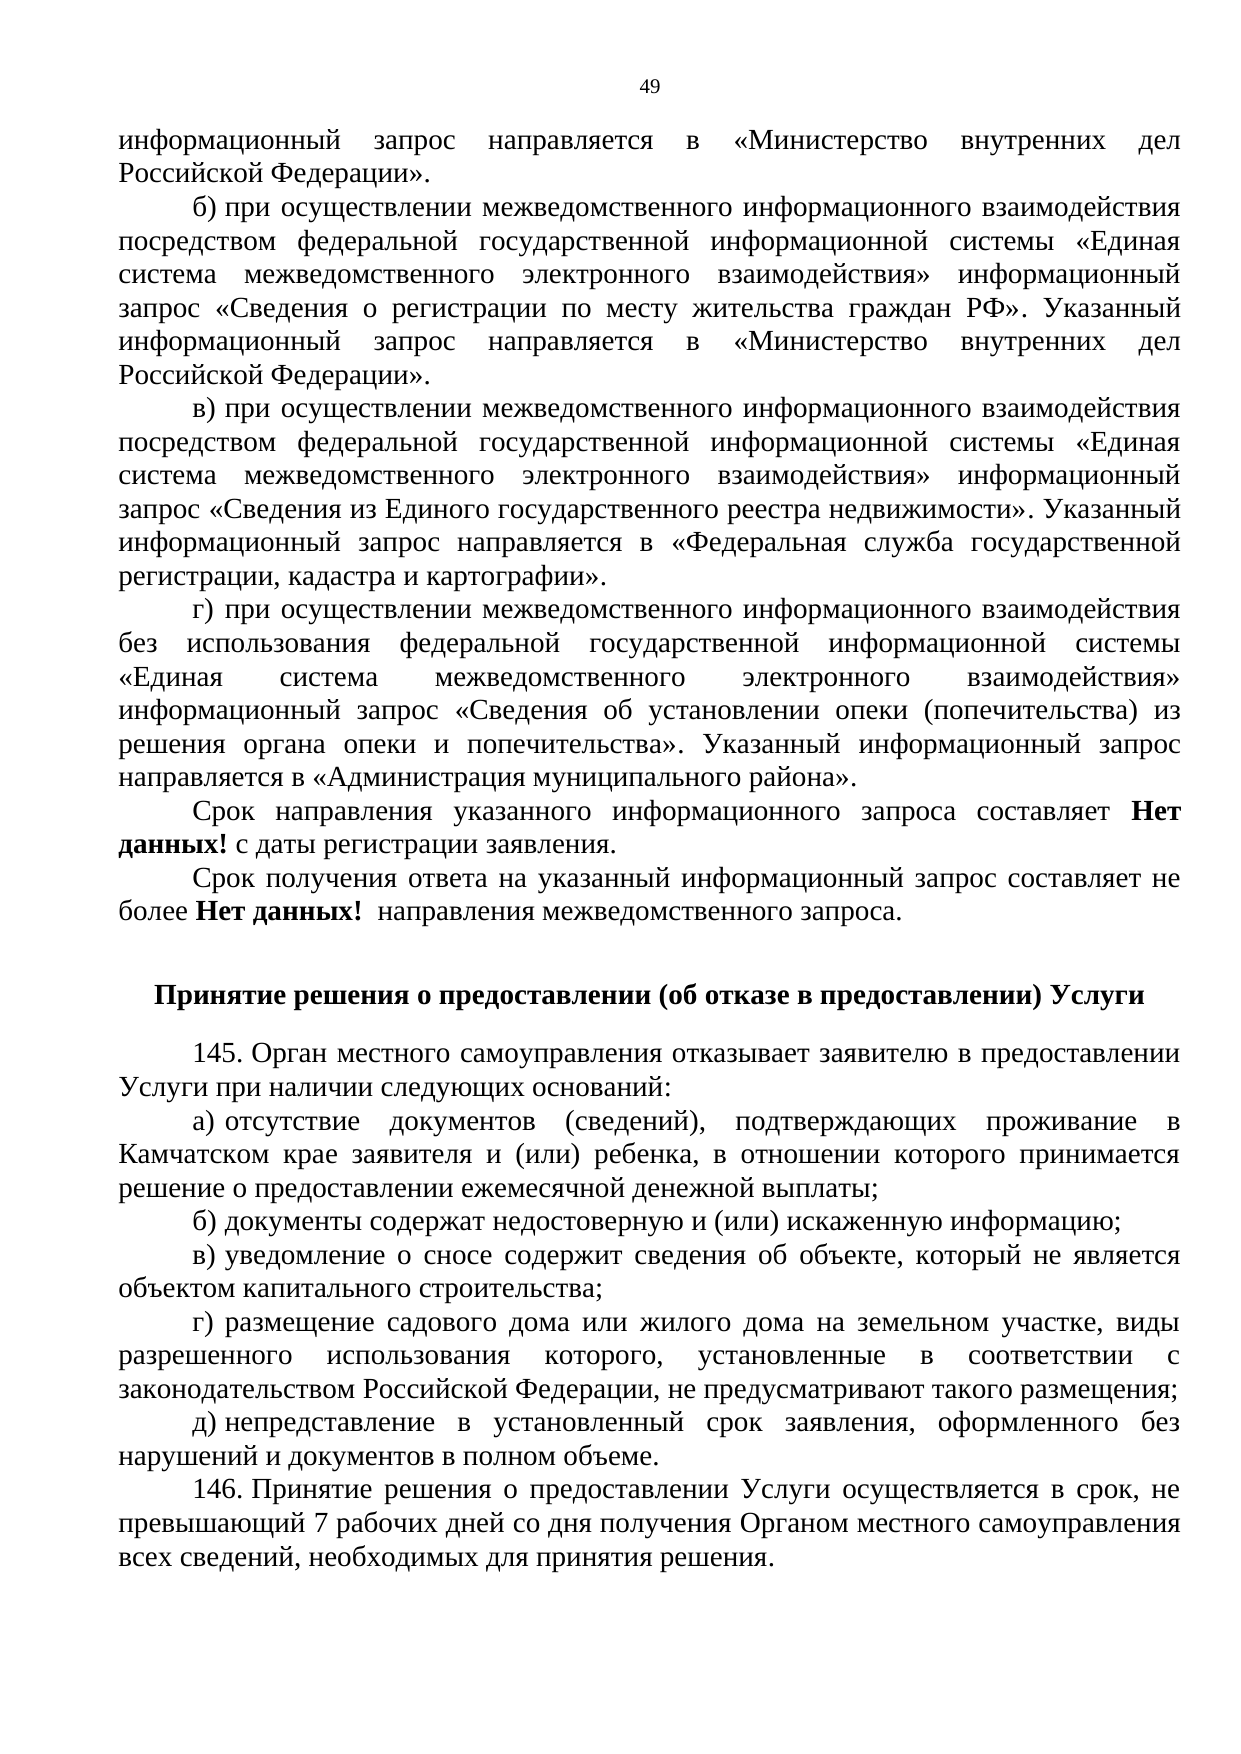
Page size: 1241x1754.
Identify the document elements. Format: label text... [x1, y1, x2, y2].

list отсутствие документов (сведений), подтверждающих проживание в Камчатском крае заявителя и (или) ребенка, в отношении которого принимается решение о предоставлении ежемесячной денежной выплаты; [118, 1103, 1181, 1203]
list размещение садового дома или жилого дома на земельном участке, виды разрешенного использования которого, установленные в соответствии с законодательством Российской Федерации, не предусматривают такого размещения; [118, 1304, 1181, 1404]
list уведомление о сносе содержит сведения об объекте, который не является объектом капитального строительства; [118, 1237, 1181, 1304]
text Принятие решения о предоставлении (об отказе в предоставлении) Услуги [118, 977, 1181, 1011]
list при осуществлении межведомственного информационного взаимодействия без использования федеральной государственной информационной системы «Единая система межведомственного электронного взаимодействия» информационный запрос «Сведения об установлении опеки (попечительства) из решения органа опеки и попечительства». Указанный информационный запрос направляется в «Администрация муниципального района». [118, 592, 1181, 793]
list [118, 122, 1181, 189]
list при осуществлении межведомственного информационного взаимодействия посредством федеральной государственной информационной системы «Единая система межведомственного электронного взаимодействия» информационный запрос «Сведения из Единого государственного реестра недвижимости». Указанный информационный запрос направляется в «Федеральная служба государственной регистрации, кадастра и картографии». [118, 390, 1181, 592]
list непредставление в установленный срок заявления, оформленного без нарушений и документов в полном объеме. [118, 1404, 1181, 1472]
list Орган местного самоуправления отказывает заявителю в предоставлении Услуги при наличии следующих оснований: [118, 1036, 1181, 1103]
text Срок получения ответа на указанный информационный запрос составляет не более Нет данных! направления межведомственного запроса. [118, 860, 1181, 927]
list документы содержат недостоверную и (или) искаженную информацию; [118, 1203, 1181, 1237]
list при осуществлении межведомственного информационного взаимодействия посредством федеральной государственной информационной системы «Единая система межведомственного электронного взаимодействия» информационный запрос «Сведения о регистрации по месту жительства граждан РФ». Указанный информационный запрос направляется в «Министерство внутренних дел Российской Федерации». [118, 189, 1181, 390]
list Принятие решения о предоставлении Услуги осуществляется в срок, не превышающий 7 рабочих дней со дня получения Органом местного самоуправления всех сведений, необходимых для принятия решения. [118, 1472, 1181, 1572]
text Срок направления указанного информационного запроса составляет Нет данных! с даты регистрации заявления. [118, 793, 1181, 860]
